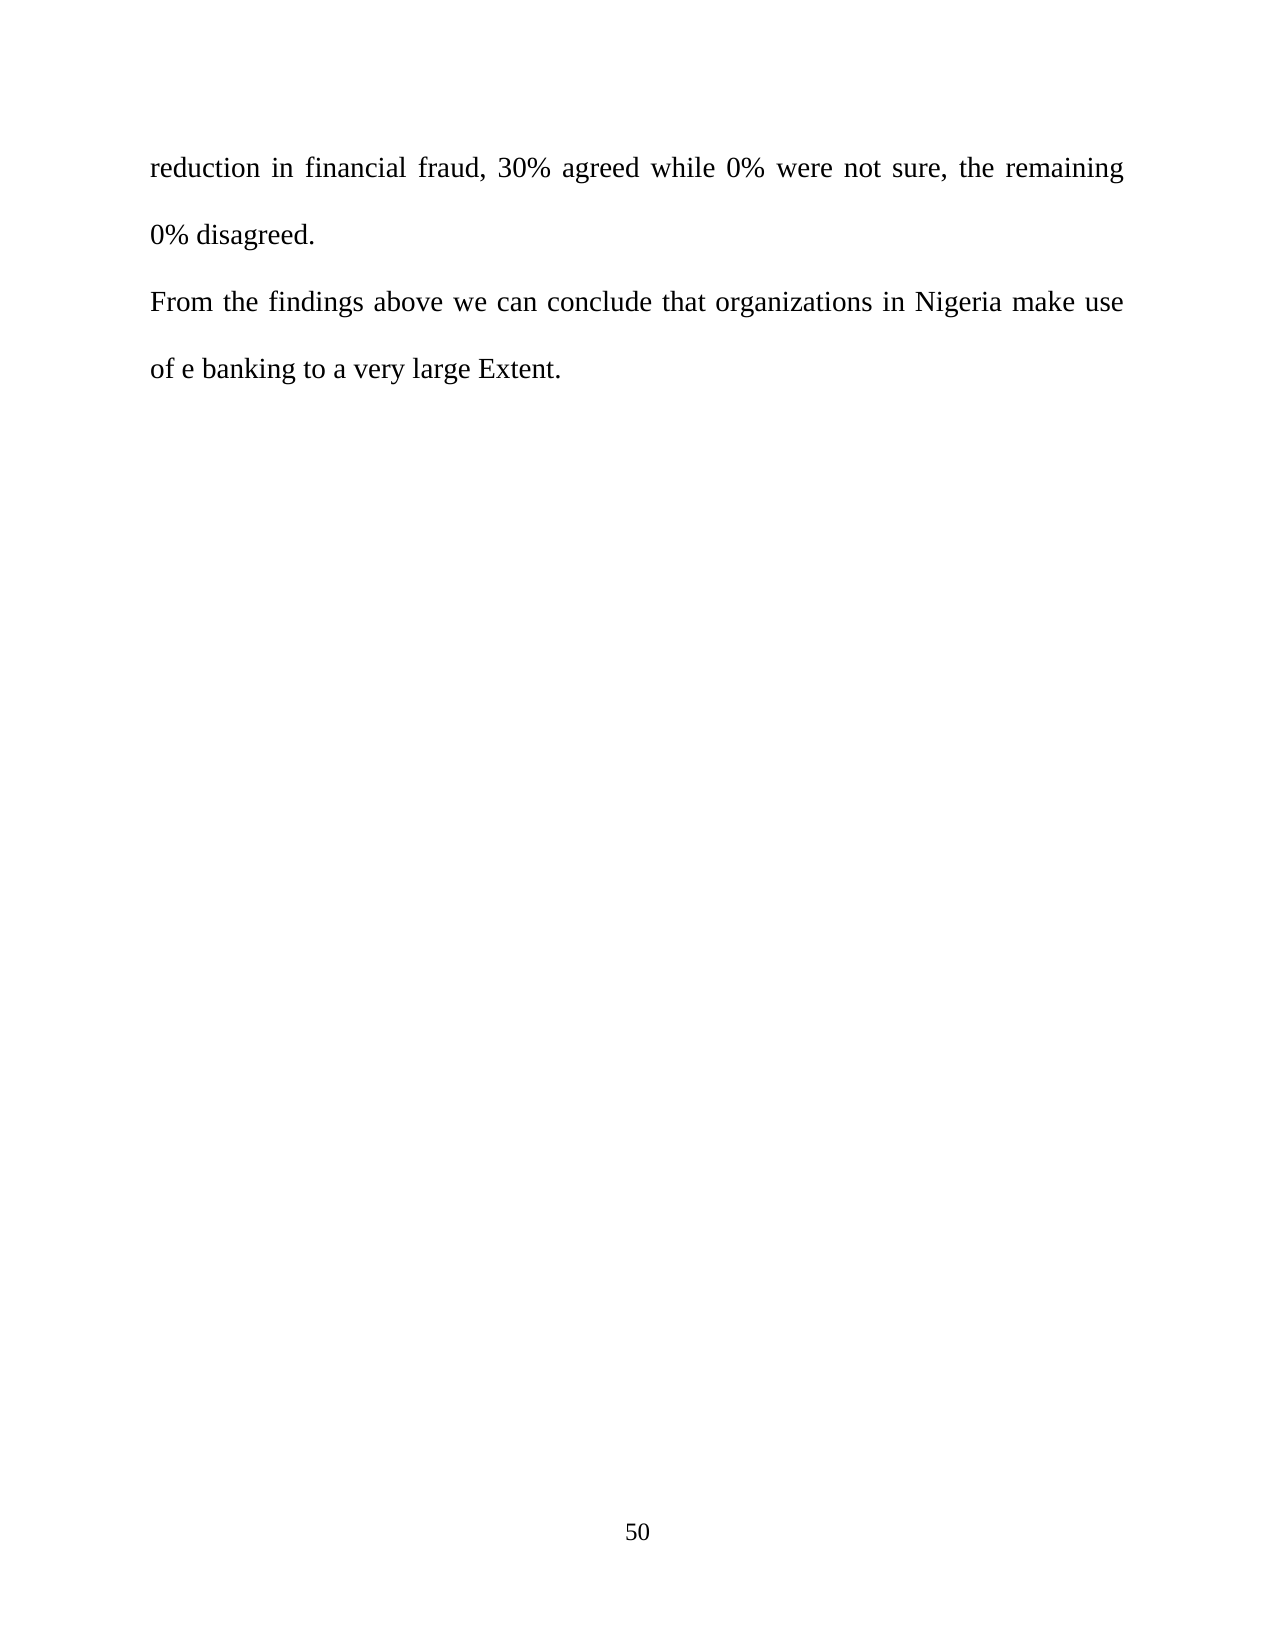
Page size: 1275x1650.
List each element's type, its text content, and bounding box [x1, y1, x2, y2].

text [150, 150, 1125, 251]
text From the findings above we can conclude that organizations in Nigeria make use of e banking to a very large Extent. [150, 284, 1125, 385]
